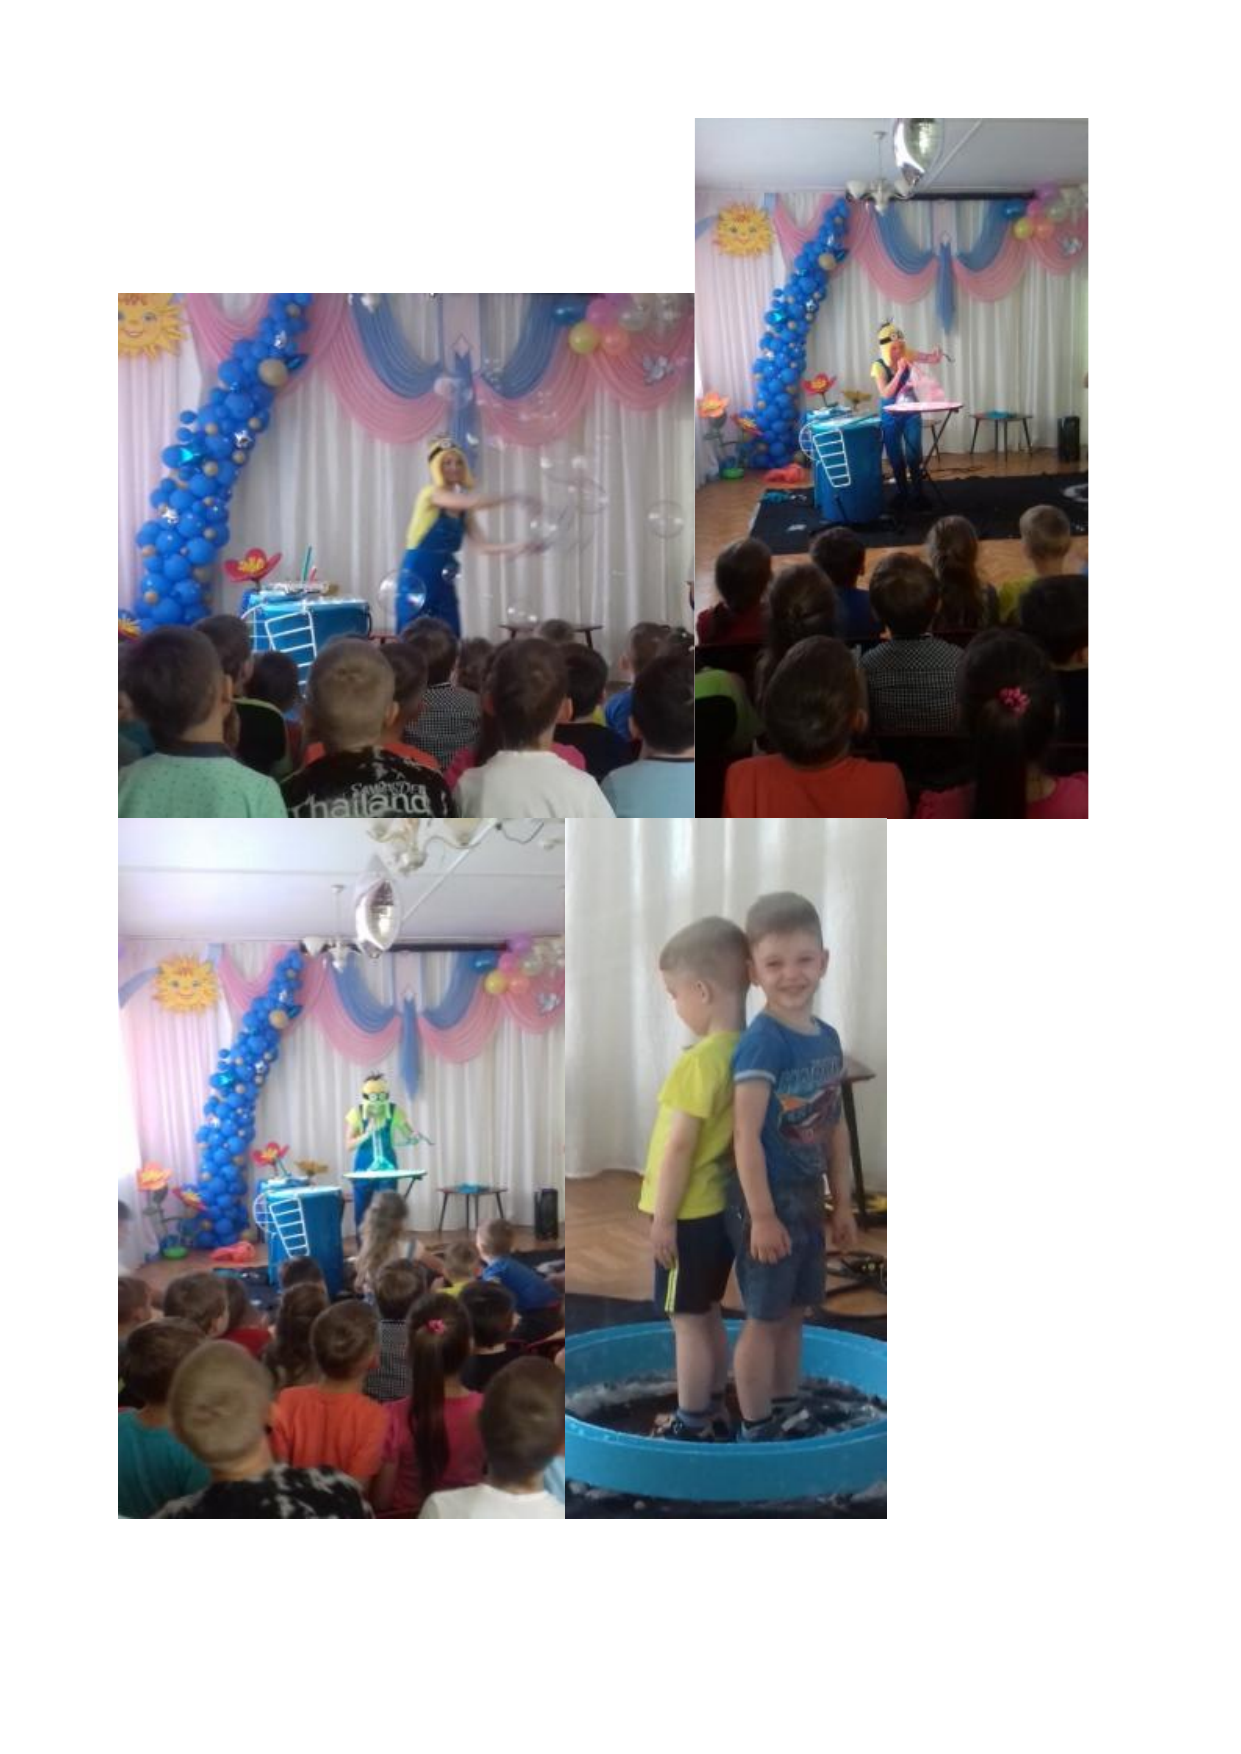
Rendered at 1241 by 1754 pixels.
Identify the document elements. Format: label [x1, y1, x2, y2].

picture [118, 118, 1089, 1519]
